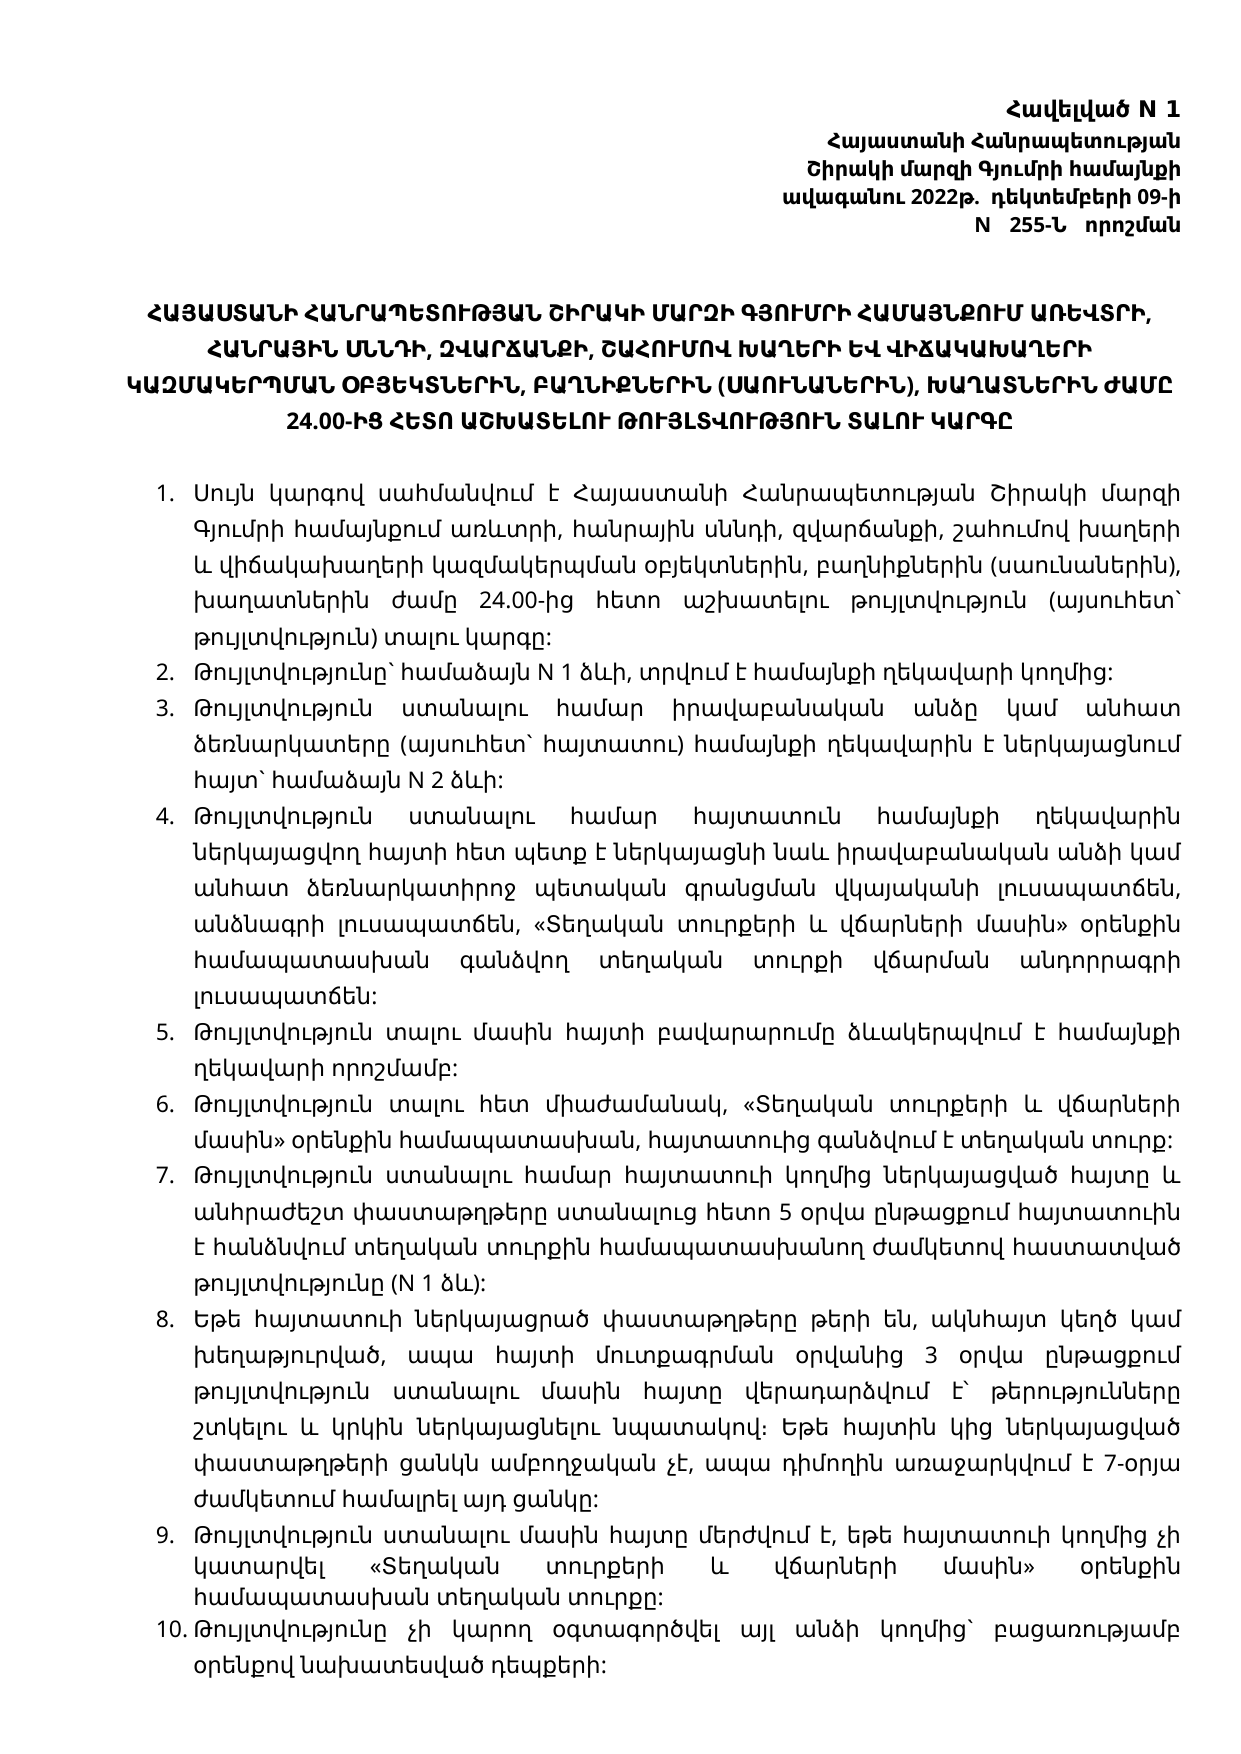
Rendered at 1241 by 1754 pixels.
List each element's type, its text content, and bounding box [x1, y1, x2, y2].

list Թույլտվություն ստանալու մասին հայտը մերժվում է, եթե հայտատուի կողմից չի կատարվել «Տեղական տուրքերի և վճարների մասին» օրենքին համապատասխան տեղական տուրքը: [156, 1519, 1181, 1613]
text ՀԱՅԱՍՏԱՆԻ ՀԱՆՐԱՊԵՏՈՒԹՅԱՆ ՇԻՐԱԿԻ ՄԱՐԶԻ ԳՅՈՒՄՐԻ ՀԱՄԱՅՆՔՈՒՄ ԱՌԵՎՏՐԻ, ՀԱՆՐԱՅԻՆ ՍՆՆԴԻ, ԶՎԱՐՃԱՆՔԻ, ՇԱՀՈՒՄՈՎ ԽԱՂԵՐԻ ԵՎ ՎԻՃԱԿԱԽԱՂԵՐԻ ԿԱԶՄԱԿԵՐՊՄԱՆ ՕԲՅԵԿՏՆԵՐԻՆ, ԲԱՂՆԻՔՆԵՐԻՆ (ՍԱՈՒՆԱՆԵՐԻՆ), ԽԱՂԱՏՆԵՐԻՆ ԺԱՄԸ 24.00-ԻՑ ՀԵՏՈ ԱՇԽԱՏԵԼՈՒ ԹՈՒՅԼՏՎՈՒԹՅՈՒՆ ՏԱԼՈՒ ԿԱՐԳԸ [118, 297, 1181, 436]
text Հայաստանի Հանրապետության [118, 129, 1181, 154]
list Թույլտվություն ստանալու համար հայտատուն համայնքի ղեկավարին ներկայացվող հայտի հետ պետք է ներկայացնի նաև իրավաբանական անձի կամ անհատ ձեռնարկատիրոջ պետական գրանցման վկայականի լուսապատճեն, անձնագրի լուսապատճեն, «Տեղական տուրքերի և վճարների մասին» օրենքին համապատասխան գանձվող տեղական տուրքի վճարման անդորրագրի լուսապատճեն: [156, 800, 1181, 1011]
list Թույլտվություն տալու հետ միաժամանակ, «Տեղական տուրքերի և վճարների մասին» օրենքին համապատասխան, հայտատուից գանձվում է տեղական տուրք: [156, 1088, 1181, 1155]
text ավագանու 2022թ. դեկտեմբերի 09-ի [118, 182, 1181, 211]
list Թույլտվությունը չի կարող օգտագործվել այլ անձի կողմից` բացառությամբ օրենքով նախատեսված դեպքերի: [156, 1613, 1181, 1680]
list Եթե հայտատուի ներկայացրած փաստաթղթերը թերի են, ակնհայտ կեղծ կամ խեղաթյուրված, ապա հայտի մուտքագրման օրվանից 3 օրվա ընթացքում թույլտվություն ստանալու մասին հայտը վերադարձվում է՝ թերությունները շտկելու և կրկին ներկայացնելու նպատակով։ Եթե հայտին կից ներկայացված փաստաթղթերի ցանկն ամբողջական չէ, ապա դիմողին առաջարկվում է 7-օրյա ժամկետում համալրել այդ ցանկը: [156, 1303, 1181, 1514]
subtitle Հավելված N 1 [118, 97, 1181, 123]
list Սույն կարգով սահմանվում է Հայաստանի Հանրապետության Շիրակի մարզի Գյումրի համայնքում առևտրի, հանրային սննդի, զվարճանքի, շահումով խաղերի և վիճակախաղերի կազմակերպման օբյեկտներին, բաղնիքներին (սաունաներին), խաղատներին ժամը 24.00-ից հետո աշխատելու թույլտվություն (այսուհետ` թույլտվություն) տալու կարգը: [156, 477, 1181, 652]
list Թույլտվությունը` համաձայն N 1 ձևի, տրվում է համայնքի ղեկավարի կողմից: [156, 656, 1181, 688]
list Թույլտվություն ստանալու համար իրավաբանական անձը կամ անհատ ձեռնարկատերը (այսուհետ` հայտատու) համայնքի ղեկավարին է ներկայացնում հայտ` համաձայն N 2 ձևի: [156, 692, 1181, 795]
list Թույլտվություն ստանալու համար հայտատուի կողմից ներկայացված հայտը և անհրաժեշտ փաստաթղթերը ստանալուց հետո 5 օրվա ընթացքում հայտատուին է հանձնվում տեղական տուրքին համապատասխանող ժամկետով հաստատված թույլտվությունը (N 1 ձև): [156, 1159, 1181, 1298]
text Շիրակի մարզի Գյումրի համայնքի [118, 154, 1181, 182]
list Թույլտվություն տալու մասին հայտի բավարարումը ձևակերպվում է համայնքի ղեկավարի որոշմամբ: [156, 1016, 1181, 1083]
text N 255-Ն որոշման [118, 211, 1181, 239]
